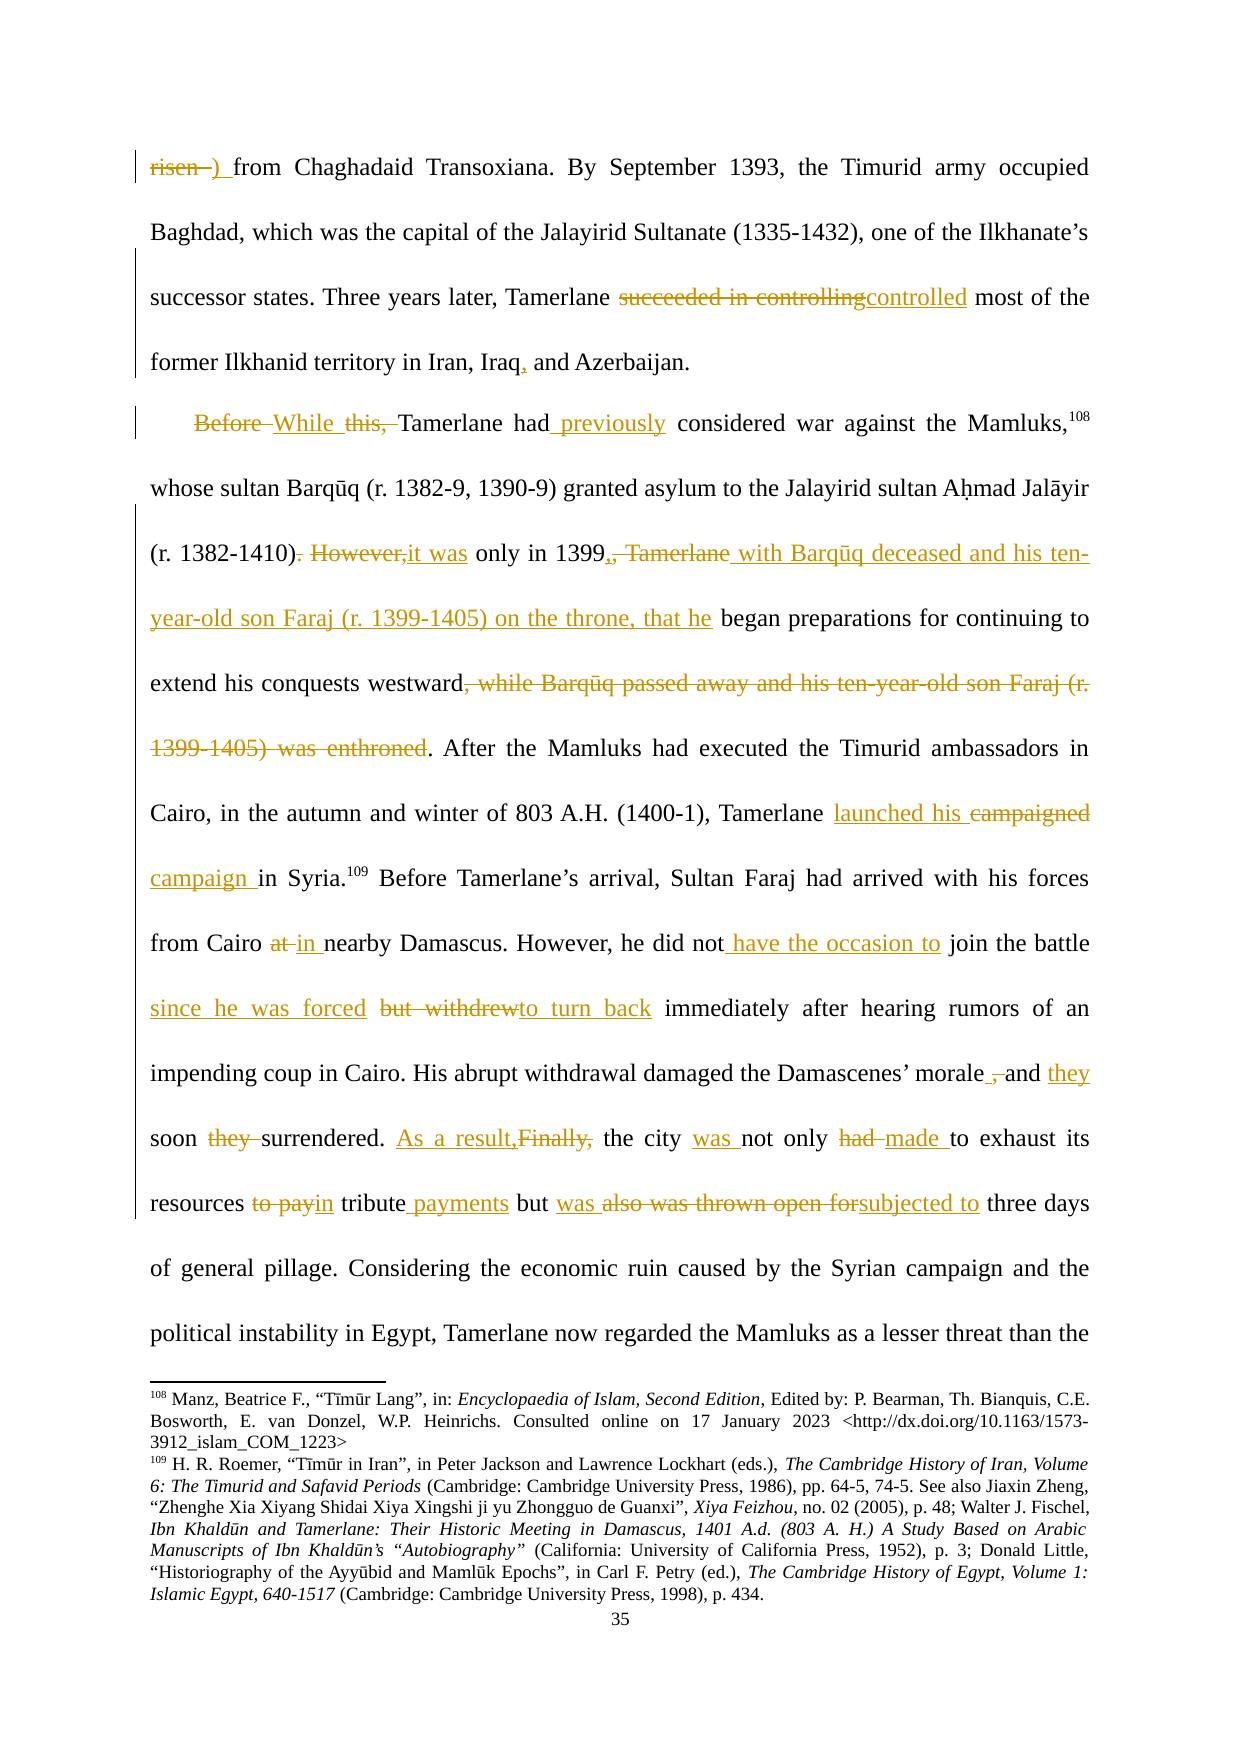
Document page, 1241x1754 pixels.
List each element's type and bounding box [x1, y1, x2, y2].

text [150, 406, 1090, 1349]
text [150, 150, 1090, 377]
